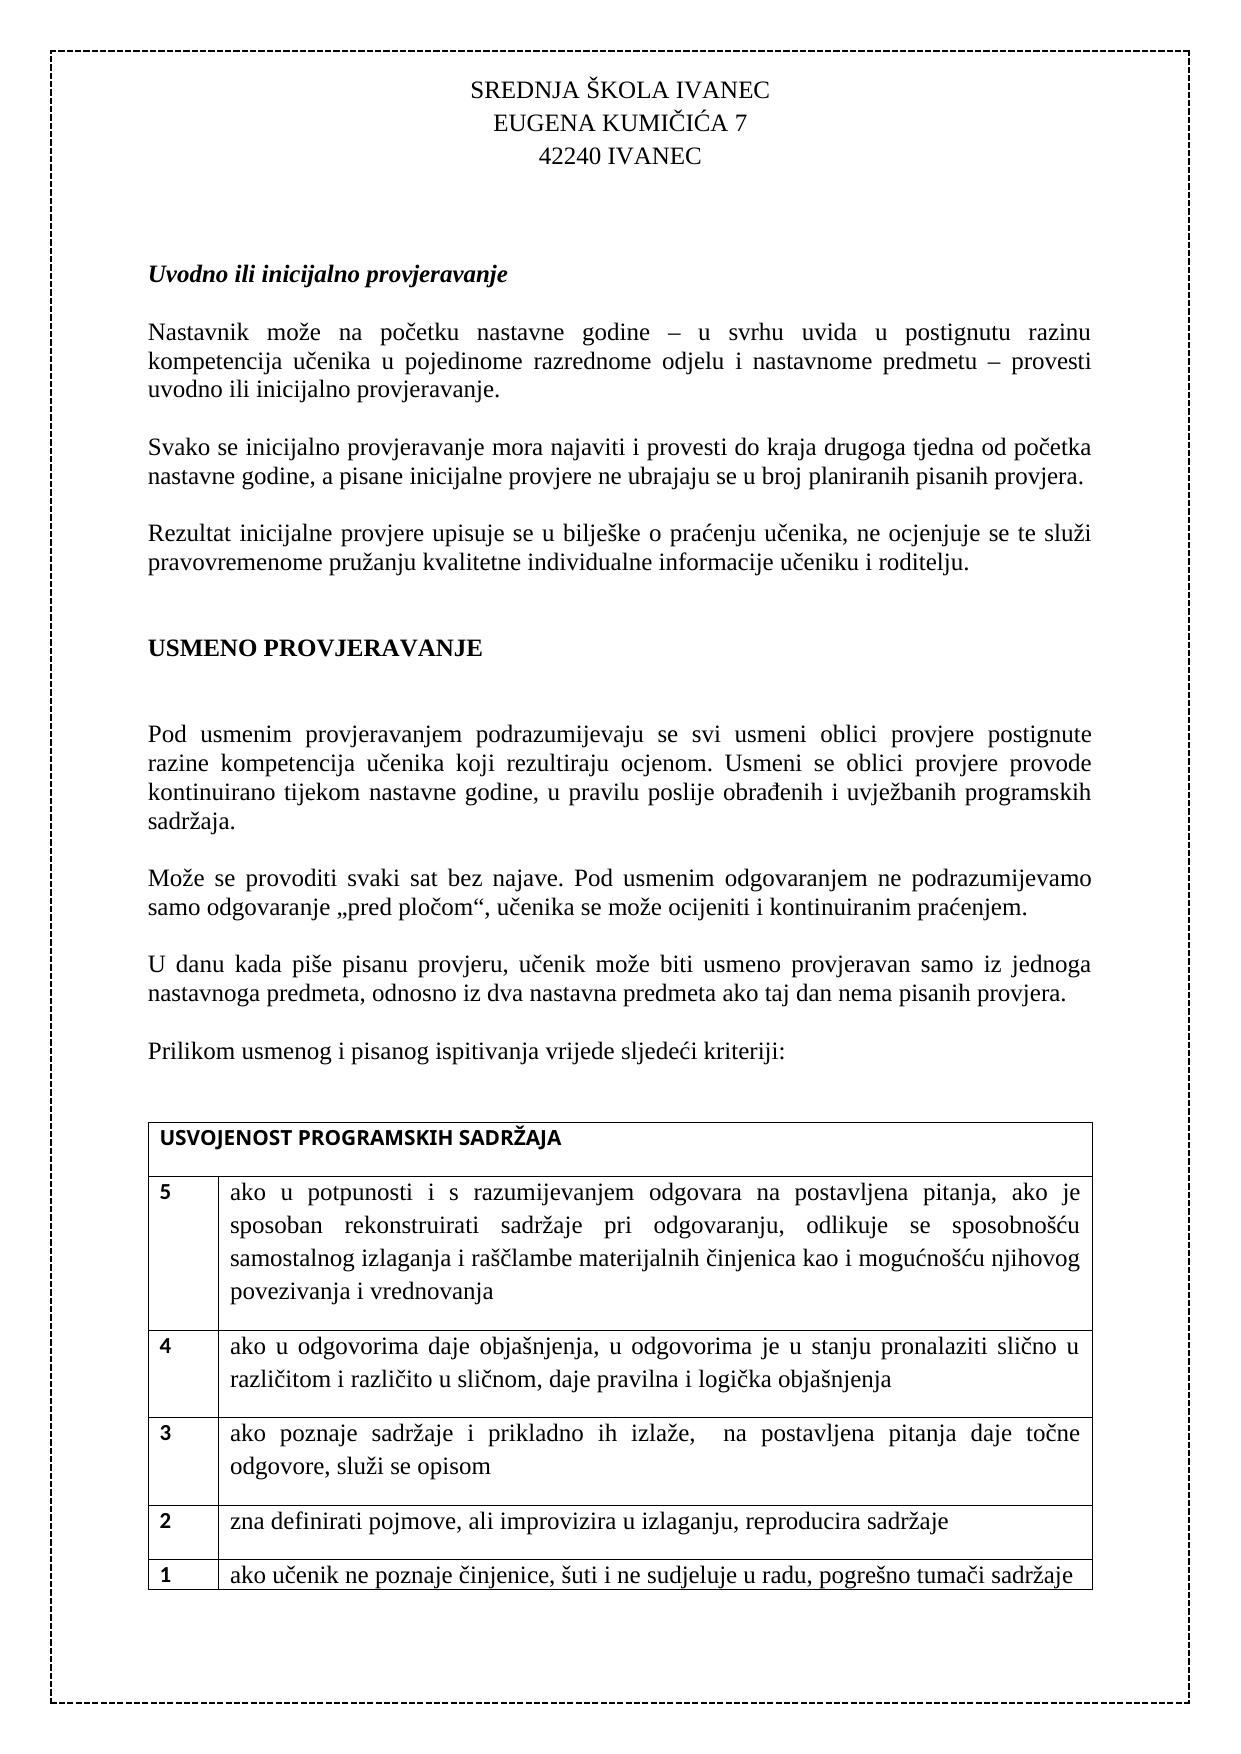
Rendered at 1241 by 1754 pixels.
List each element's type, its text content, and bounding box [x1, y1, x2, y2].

table_cell 1 [149, 1560, 218, 1589]
table_cell 3 [149, 1418, 218, 1505]
text USMENO PROVJERAVANJE [148, 633, 1093, 662]
table_cell zna definirati pojmove, ali improvizira u izlaganju, reproducira sadržaje [219, 1506, 1092, 1559]
table_cell ako u potpunosti i s razumijevanjem odgovara na postavljena pitanja, ako je sposoban rekonstruirati sadržaje pri odgovaranju, odlikuje se sposobnošću samostalnog izlaganja i raščlambe materijalnih činjenica kao i mogućnošću njihovog povezivanja i vrednovanja [219, 1177, 1092, 1330]
table_cell ako poznaje sadržaje i prikladno ih izlaže, na postavljena pitanja daje točne odgovore, služi se opisom [219, 1418, 1092, 1505]
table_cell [219, 1560, 1092, 1589]
text Može se provoditi svaki sat bez najave. Pod usmenim odgovaranjem ne podrazumijevamo samo odgovaranje „pred pločom“, učenika se može ocijeniti i kontinuiranim praćenjem. [148, 863, 1093, 921]
text Nastavnik može na početku nastavne godine – u svrhu uvida u postignutu razinu kompetencija učenika u pojedinome razrednome odjelu i nastavnome predmetu – provesti uvodno ili inicijalno provjeravanje. [148, 317, 1093, 403]
text U danu kada piše pisanu provjeru, učenik može biti usmeno provjeravan samo iz jednoga nastavnoga predmeta, odnosno iz dva nastavna predmeta ako taj dan nema pisanih provjera. [148, 949, 1093, 1007]
text Rezultat inicijalne provjere upisuje se u bilješke o praćenju učenika, ne ocjenjuje se te služi pravovremenome pružanju kvalitetne individualne informacije učeniku i roditelju. [148, 518, 1093, 576]
table_cell 2 [149, 1506, 218, 1559]
table_cell 5 [149, 1177, 218, 1330]
text Uvodno ili inicijalno provjeravanje [148, 259, 1093, 288]
text Prilikom usmenog i pisanog ispitivanja vrijede sljedeći kriteriji: [148, 1036, 1093, 1064]
table_cell 4 [149, 1331, 218, 1417]
text Pod usmenim provjeravanjem podrazumijevaju se svi usmeni oblici provjere postignute razine kompetencija učenika koji rezultiraju ocjenom. Usmeni se oblici provjere provode kontinuirano tijekom nastavne godine, u pravilu poslije obrađenih i uvježbanih programskih sadržaja. [148, 719, 1093, 834]
text Svako se inicijalno provjeravanje mora najaviti i provesti do kraja drugoga tjedna od početka nastavne godine, a pisane inicijalne provjere ne ubrajaju se u broj planiranih pisanih provjera. [148, 432, 1093, 489]
table_header USVOJENOST PROGRAMSKIH SADRŽAJA [149, 1123, 1092, 1176]
table_cell ako u odgovorima daje objašnjenja, u odgovorima je u stanju pronalaziti slično u različitom i različito u sličnom, daje pravilna i logička objašnjenja [219, 1331, 1092, 1417]
